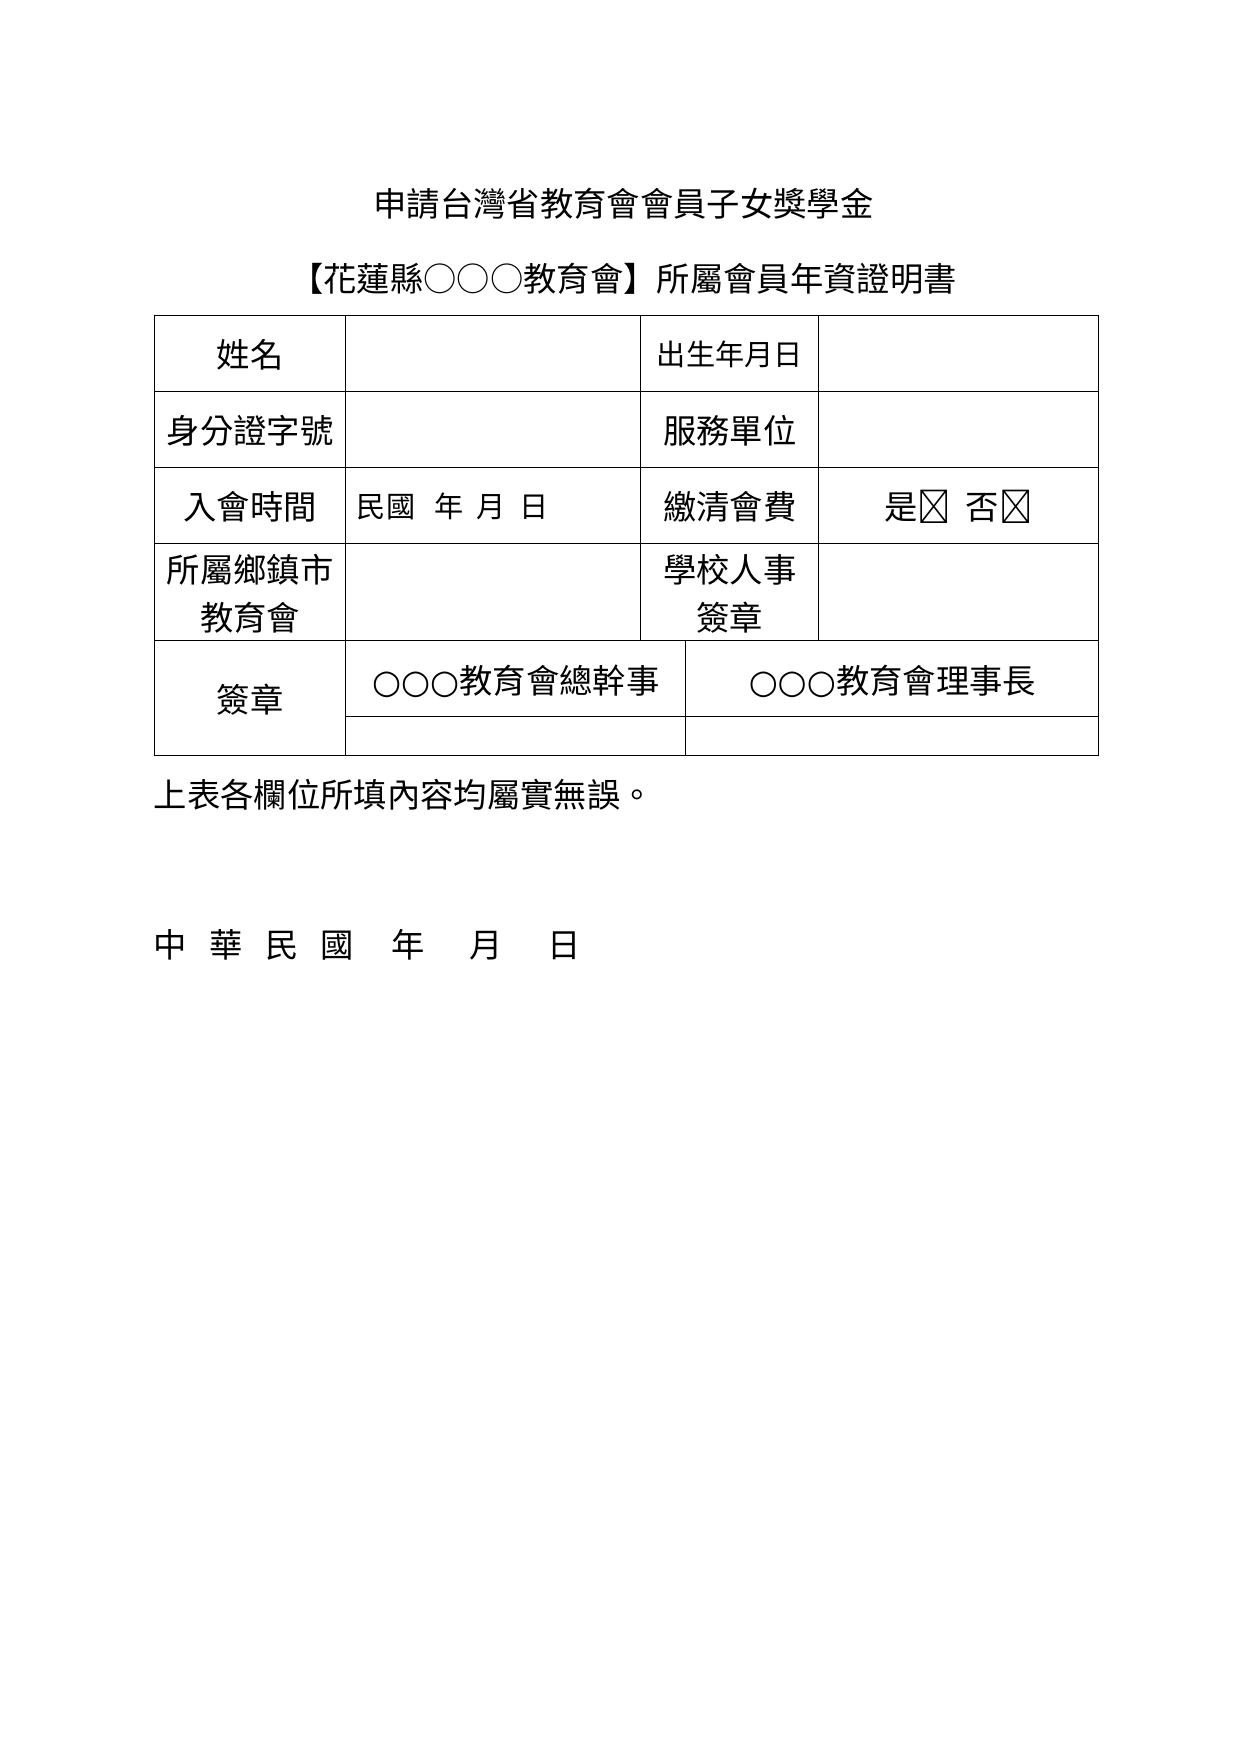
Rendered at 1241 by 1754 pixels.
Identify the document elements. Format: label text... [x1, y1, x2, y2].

table_header [346, 316, 640, 391]
table_cell 繳清會費 [641, 468, 818, 543]
text 中 華 民 國 年 月 日 [153, 906, 1092, 981]
table_cell [346, 717, 685, 755]
table_cell [346, 392, 640, 467]
text 【花蓮縣○○○教育會】所屬會員年資證明書 [153, 239, 1092, 314]
table_cell ○○○教育會總幹事 [346, 641, 685, 716]
table_cell 學校人事 簽章 [641, 544, 818, 640]
table_cell 身分證字號 [155, 392, 345, 467]
table_cell [346, 544, 640, 640]
table_cell 民國 年 月 日 [346, 468, 640, 543]
table_cell [819, 392, 1098, 467]
table_cell [819, 544, 1098, 640]
table_cell [686, 717, 1098, 755]
text 申請台灣省教育會會員子女獎學金 [153, 164, 1092, 239]
table_cell ○○○教育會理事長 [686, 641, 1098, 716]
table_cell 入會時間 [155, 468, 345, 543]
table_cell 簽章 [155, 641, 345, 755]
text 上表各欄位所填內容均屬實無誤。 [153, 756, 1092, 831]
table_header 出生年月日 [641, 316, 818, 391]
table_cell 所屬鄉鎮市教育會 [155, 544, 345, 640]
table_header 姓名 [155, 316, 345, 391]
table_header [819, 316, 1098, 391]
table_cell 是 否 [819, 468, 1098, 543]
table_cell 服務單位 [641, 392, 818, 467]
